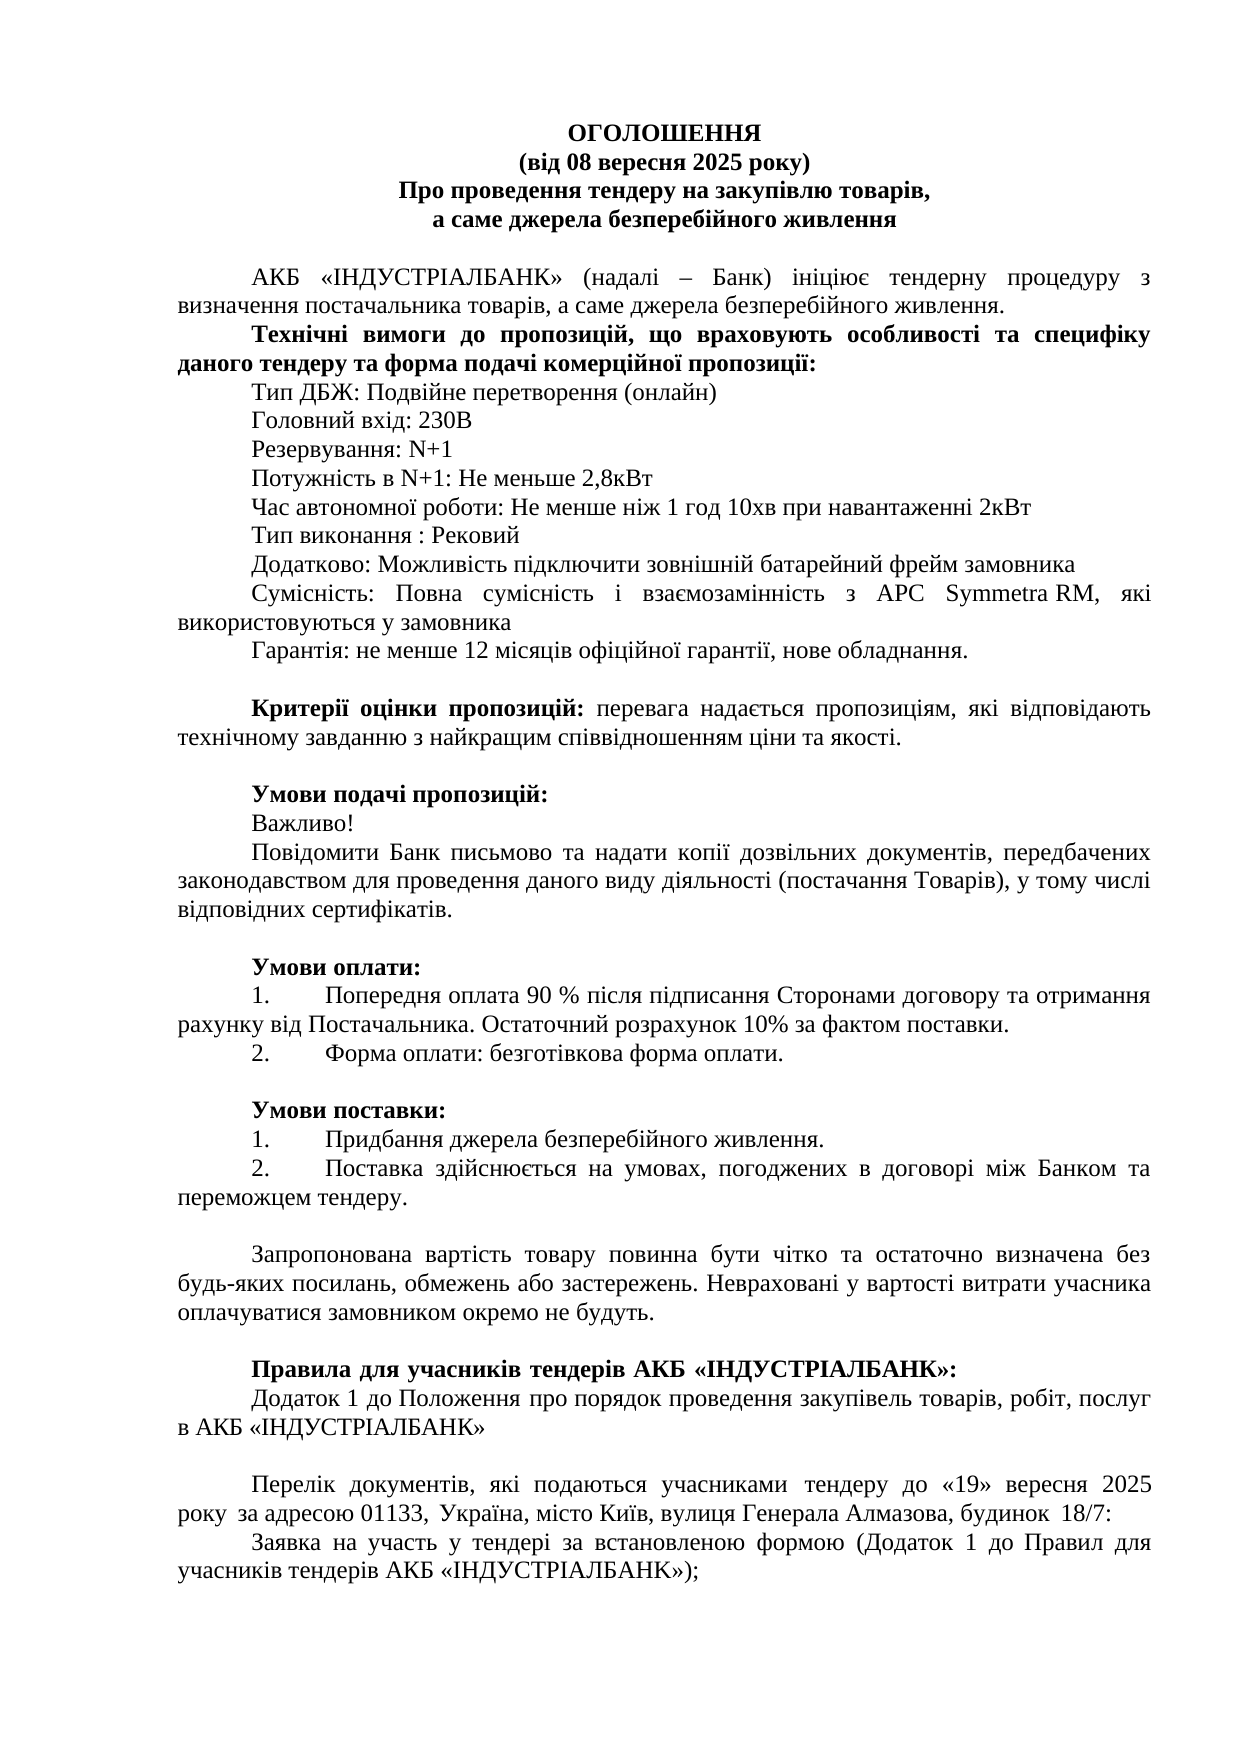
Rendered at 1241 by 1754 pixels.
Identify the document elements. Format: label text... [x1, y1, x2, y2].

list Форма оплати: безготівкова форма оплати. [177, 1038, 1152, 1067]
text Додатково: Можливість підключити зовнішній батарейний фрейм замовника [177, 549, 1152, 578]
text ОГОЛОШЕННЯ [177, 118, 1152, 147]
text Час автономної роботи: Не менше ніж 1 год 10хв при навантаженні 2кВт [177, 492, 1152, 521]
text Резервування: N+1 [177, 434, 1152, 463]
text АКБ «ІНДУСТРІАЛБАНК» (надалі – Банк) ініціює тендерну процедуру з визначення постачальника товарів, а саме джерела безперебійного живлення. [177, 262, 1152, 319]
text Тип виконання : Рековий [177, 521, 1152, 549]
text а саме джерела безперебійного живлення [177, 204, 1152, 233]
text Критерії оцінки пропозицій: перевага надається пропозиціям, які відповідають технічному завданню з найкращим співвідношенням ціни та якості. [177, 693, 1152, 751]
text Сумісність: Повна сумісність і взаємозамінність з APC Symmetra RM, які використовуються у замовника [177, 578, 1152, 636]
text Гарантія: не менше 12 місяців офіційної гарантії, нове обладнання. [177, 636, 1152, 664]
text Перелік документів, які подаються учасниками тендеру до «19» вересня 2025 року за адресою 01133, Україна, місто Київ, вулиця Генерала Алмазова, будинок 18/7: [177, 1469, 1152, 1527]
text Повідомити Банк письмово та надати копії дозвільних документів, передбачених законодавством для проведення даного виду діяльності (постачання Товарів), у тому числі відповідних сертифікатів. [177, 837, 1152, 923]
text Умови поставки: [177, 1096, 1152, 1124]
text (від 08 вересня 2025 року) [177, 147, 1152, 176]
text Заявка на участь у тендері за встановленою формою (Додаток 1 до Правил для учасників тендерів АКБ «ІНДУСТРІАЛБAHK»); [177, 1527, 1152, 1584]
text Тип ДБЖ: Подвійне перетворення (онлайн) [177, 377, 1152, 406]
text Про проведення тендеру на закупівлю товарів, [177, 176, 1152, 204]
list Придбання джерела безперебійного живлення. [177, 1124, 1152, 1153]
text Потужність в N+1: Не меньше 2,8кВт [177, 463, 1152, 492]
text Умови оплати: [177, 952, 1152, 981]
text Технічні вимоги до пропозицій, що враховують особливості та специфіку даного тендеру та форма подачі комерційної пропозиції: [177, 319, 1152, 377]
text Запропонована вартість товару повинна бути чітко та остаточно визначена без будь-яких посилань, обмежень або застережень. Невраховані у вартості витрати учасника оплачуватися замовником окремо не будуть. [177, 1239, 1152, 1326]
text Важливо! [177, 808, 1152, 837]
text Додаток 1 до Положення про порядок проведення закупівель товарів, робіт, послуг в АКБ «IНДУСТРІАЛБАНК» [177, 1383, 1152, 1441]
subtitle Правила для учасників тендерів АКБ «ІНДУСТРІАЛБАНК»: [177, 1354, 1152, 1383]
text Умови подачі пропозицій: [177, 779, 1152, 808]
text Головний вхід: 230В [177, 406, 1152, 434]
list Попередня оплата 90 % після підписання Сторонами договору та отримання рахунку від Постачальника. Остаточний розрахунок 10% за фактом поставки. [177, 981, 1152, 1038]
list Поставка здійснюється на умовах, погоджених в договорі між Банком та переможцем тендеру. [177, 1153, 1152, 1211]
